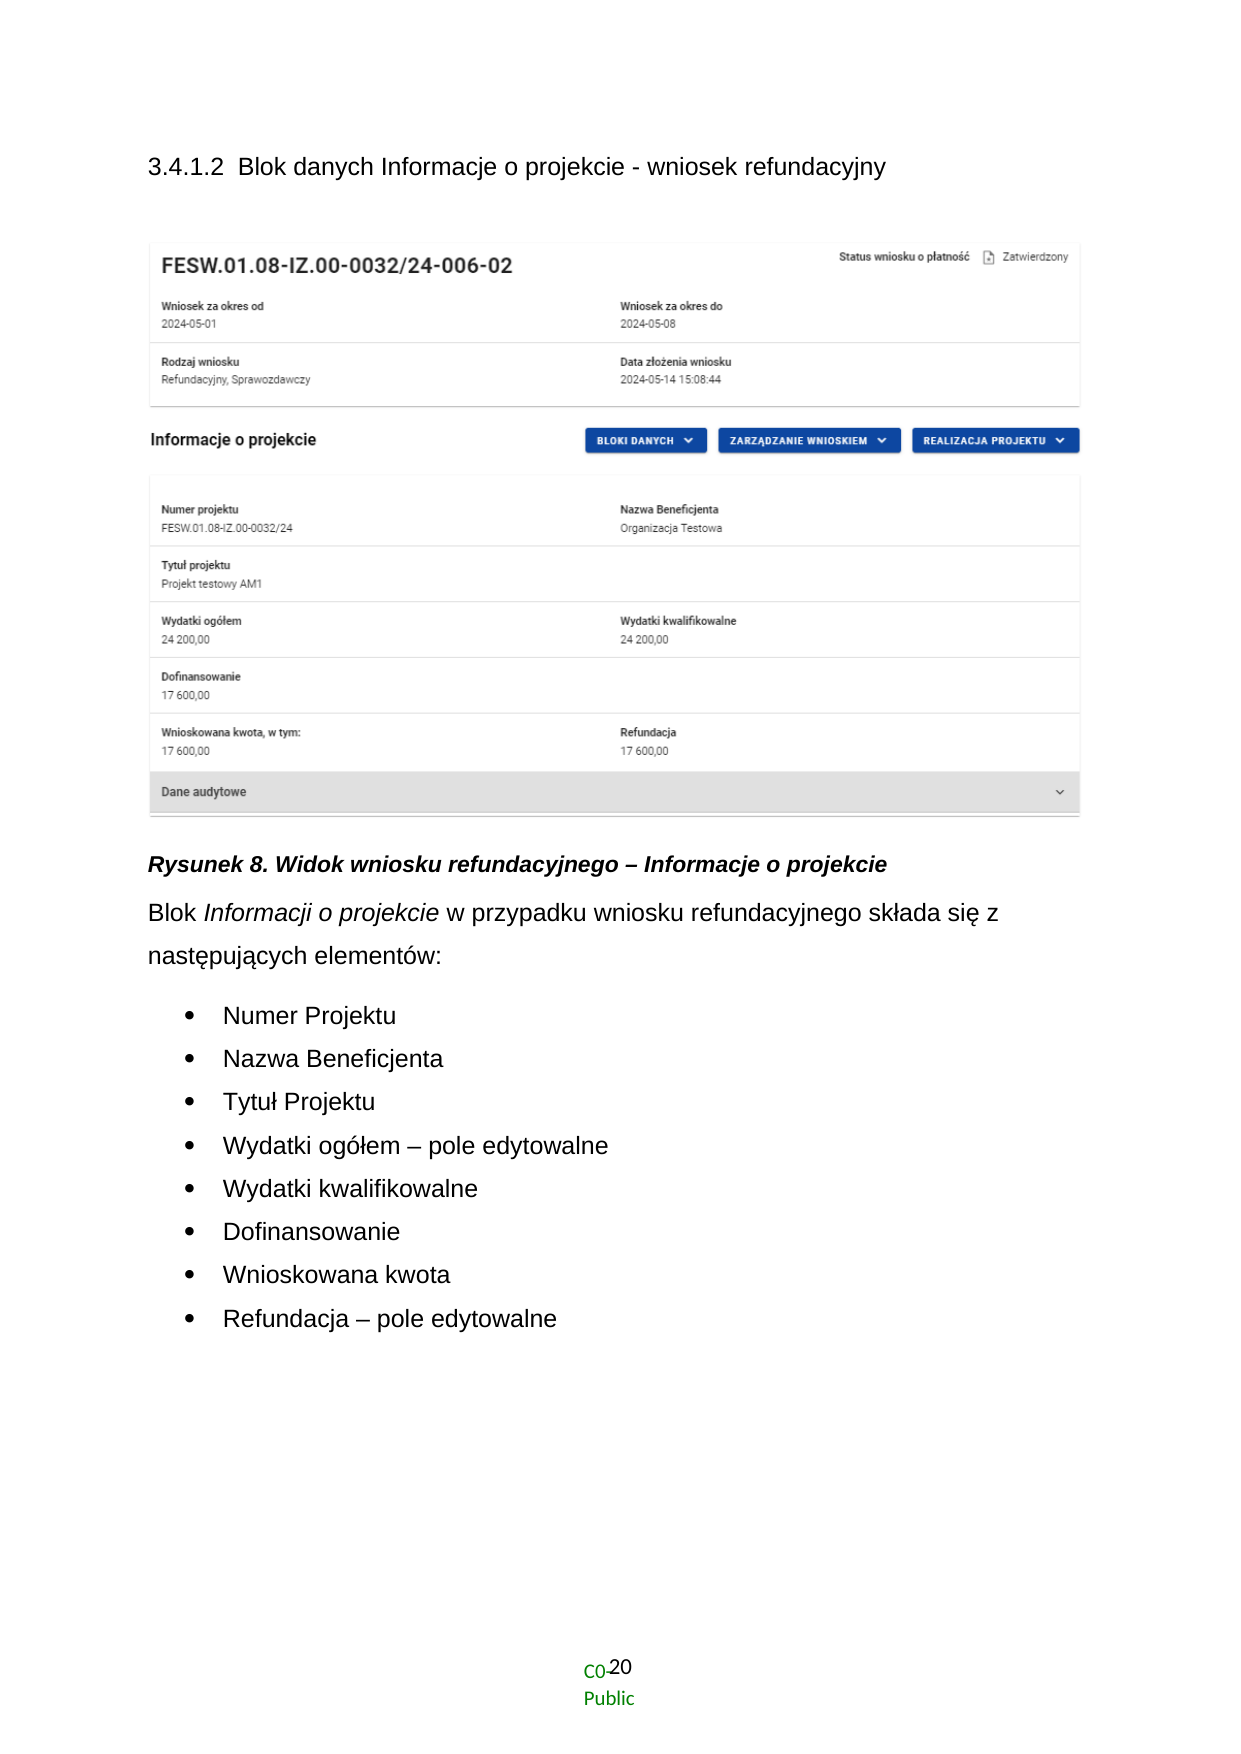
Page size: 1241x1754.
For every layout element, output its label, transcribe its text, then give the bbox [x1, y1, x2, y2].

list Refundacja – pole edytowalne [185, 1303, 1092, 1332]
picture [147, 240, 1093, 821]
list Nazwa Beneficjenta [185, 1044, 1092, 1073]
text Rysunek 8. Widok wniosku refundacyjnego – Informacje o projekcie [148, 851, 1092, 877]
list Dofinansowanie [185, 1217, 1092, 1246]
list Tytuł Projektu [185, 1087, 1092, 1116]
subtitle Blok danych Informacje o projekcie - wniosek refundacyjny [148, 152, 1092, 181]
list Wnioskowana kwota [185, 1260, 1092, 1289]
list Numer Projektu [185, 1001, 1092, 1030]
text Blok Informacji o projekcie w przypadku wniosku refundacyjnego składa się z następujących elementów: [148, 898, 1092, 970]
list Wydatki kwalifikowalne [185, 1174, 1092, 1203]
list Wydatki ogółem – pole edytowalne [185, 1131, 1092, 1159]
